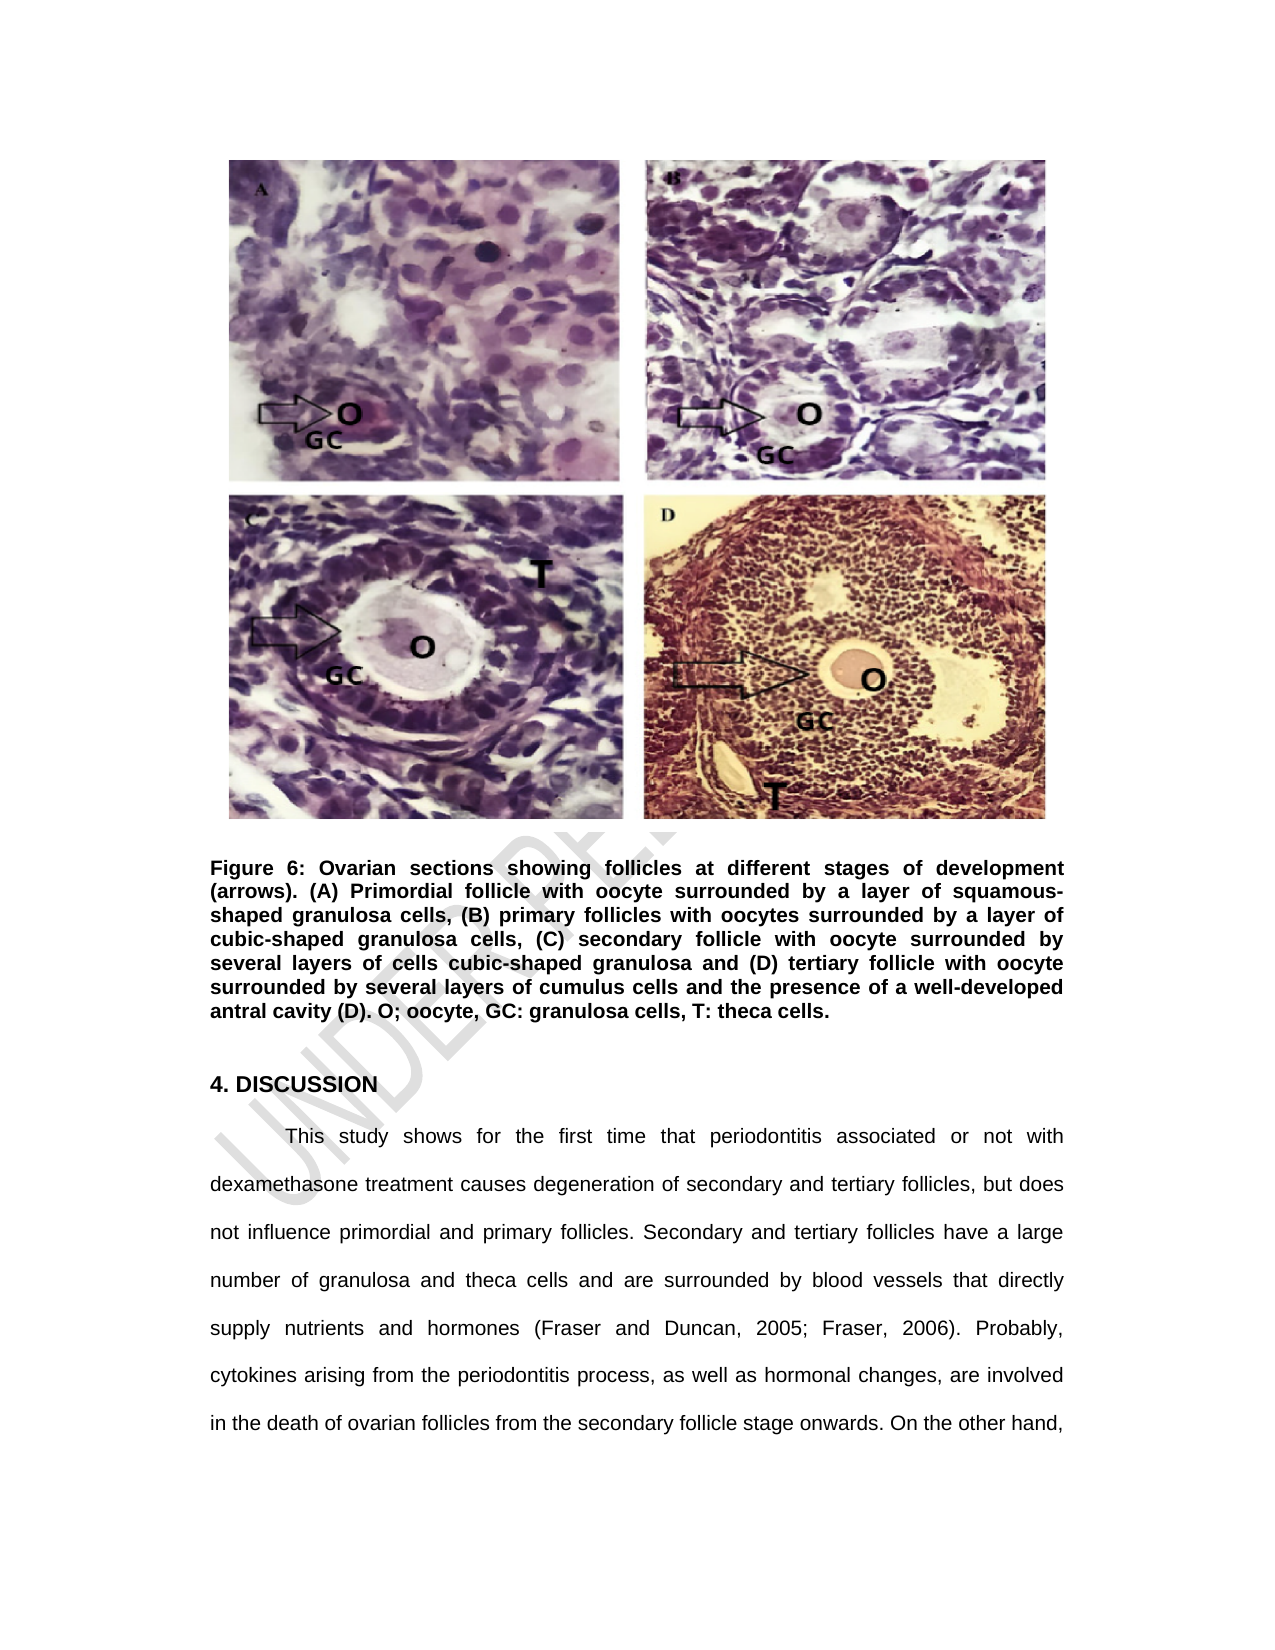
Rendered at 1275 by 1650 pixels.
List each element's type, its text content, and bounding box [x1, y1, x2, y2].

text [210, 1124, 1065, 1435]
text Figure 6: Ovarian sections showing follicles at different stages of development (arrows). (A) Primordial follicle with oocyte surrounded by a layer of squamous-shaped granulosa cells, (B) primary follicles with oocytes surrounded by a layer of cubic-shaped granulosa cells, (C) secondary follicle with oocyte surrounded by several layers of cells cubic-shaped granulosa and (D) tertiary follicle with oocyte surrounded by several layers of cumulus cells and the presence of a well-developed antral cavity (D). O; oocyte, GC: granulosa cells, T: theca cells. [210, 855, 1065, 1023]
text 4. discussion [210, 1071, 1065, 1097]
picture [210, 150, 1065, 832]
